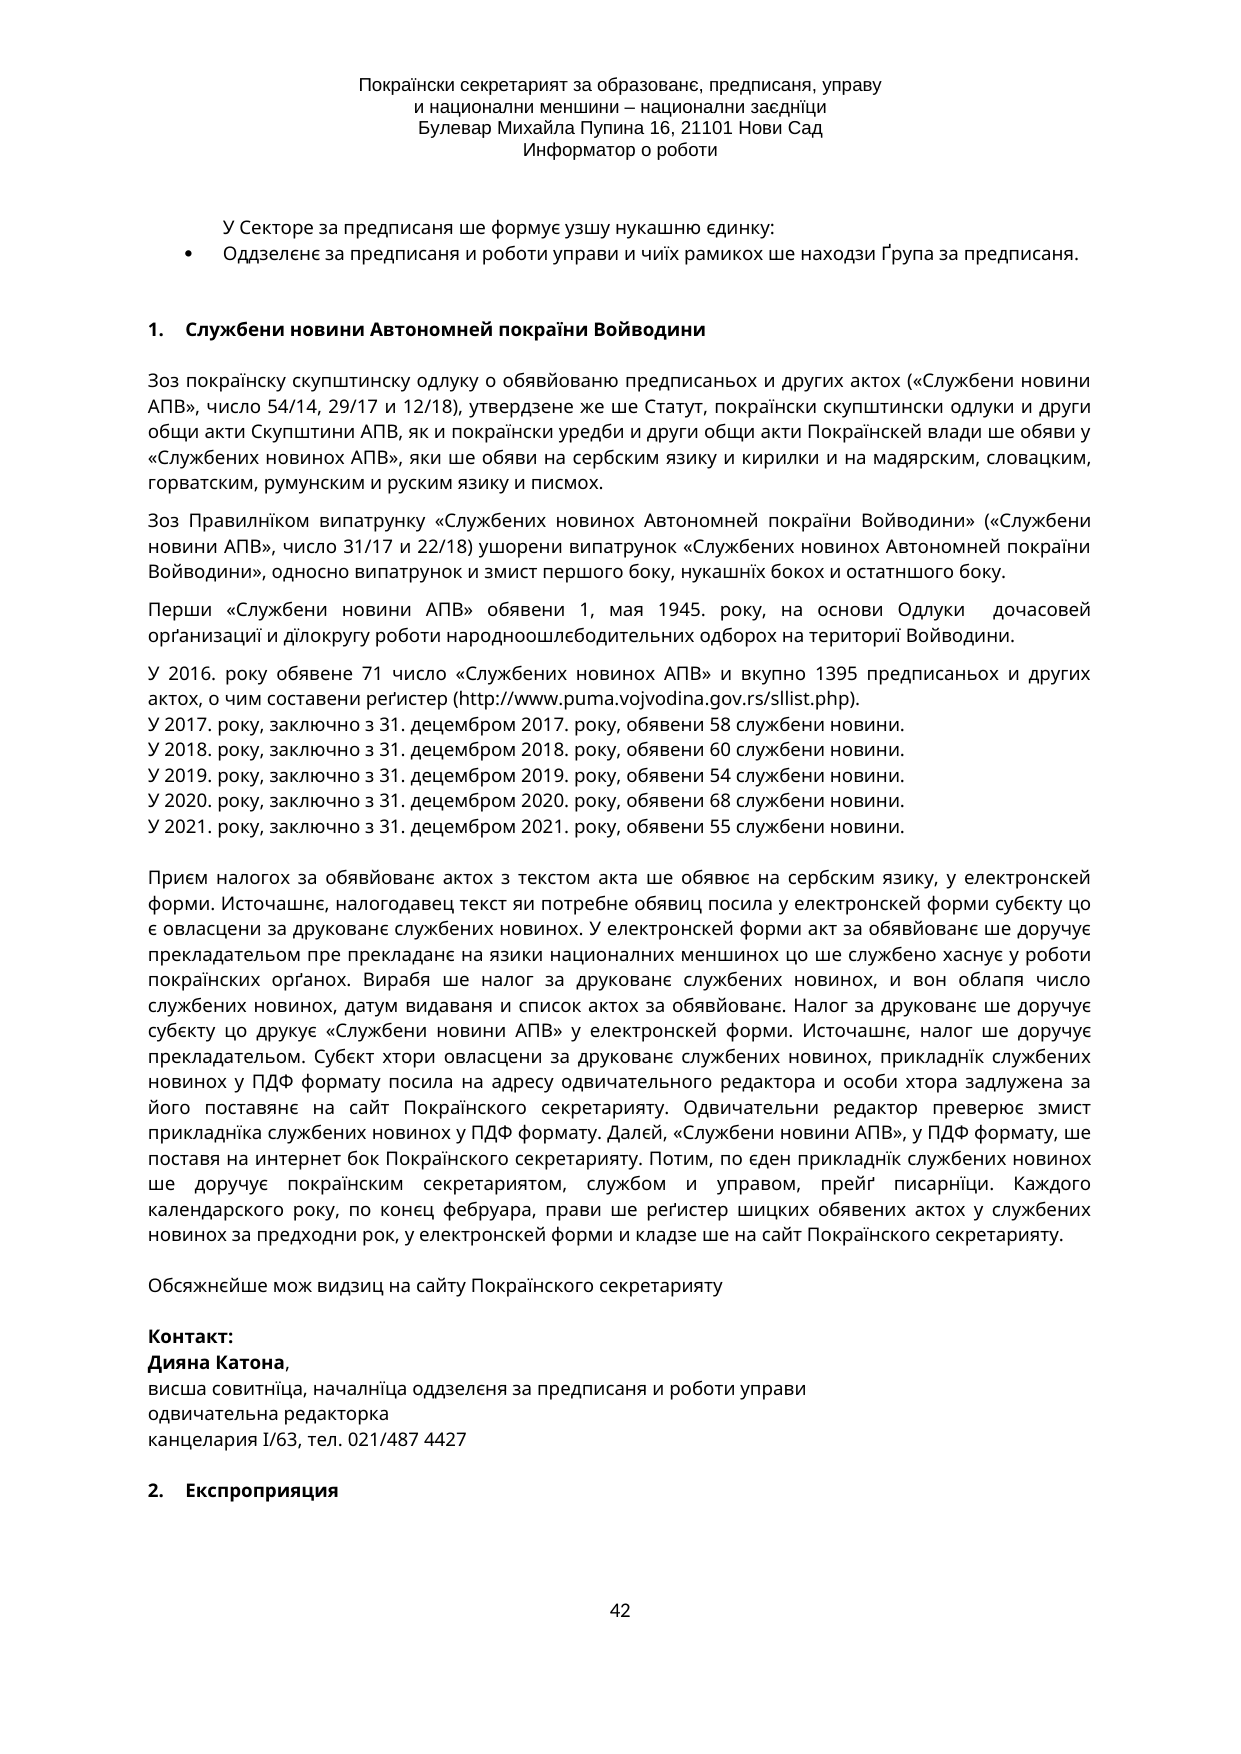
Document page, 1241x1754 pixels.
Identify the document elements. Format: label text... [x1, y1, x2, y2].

text У 2021. року, заключно з 31. децембром 2021. року, обявени 55 службени новини. [148, 813, 1092, 839]
text висша совитнїца, началнїца оддзелєня за предписаня и роботи управи [148, 1375, 1092, 1400]
text Контакт: [148, 1324, 1092, 1349]
text Перши «Службени новини АПВ» обявени 1, мая 1945. року, на основи Одлуки дочасовей орґанизациї и дїлокругу роботи народноошлєбодительних одборох на териториї Войводини. [148, 597, 1092, 648]
text Зоз Правилнїком випатрунку «Службених новинох Автономней покраїни Войводини» («Службени новини АПВ», число 31/17 и 22/18) ушорени випатрунок «Службених новинох Автономней покраїни Войводини», односно випатрунок и змист першого боку, нукашнїх бокох и остатншого боку. [148, 508, 1092, 584]
text У 2018. року, заключно з 31. децембром 2018. року, обявени 60 службени новини. [148, 737, 1092, 762]
text одвичательна редакторка [148, 1400, 1092, 1426]
text У 2016. року обявене 71 число «Службених новинох АПВ» и вкупно 1395 предписаньох и других актох, о чим составени реґистер (http://www.puma.vojvodina.gov.rs/sllist.php). [148, 660, 1092, 711]
list Експроприяция [148, 1477, 1092, 1502]
text У 2017. року, заключно з 31. децембром 2017. року, обявени 58 службени новини. [148, 711, 1092, 737]
text Приєм налогох за обявйованє актох з текстом акта ше обявює на сербским язику, у електронскей форми. Источашнє, налогодавец текст яи потребне обявиц посила у електронскей форми субєкту цо є овласцени за друкованє службених новинох. У електронскей форми акт за обявйованє ше доручує прекладательом пре прекладанє на язики националних меншинох цо ше службено хаснує у роботи покраїнских орґанох. Вирабя ше налог за друкованє службених новинох, и вон облапя число службених новинох, датум видаваня и список актох за обявйованє. Налог за друкованє ше доручує субєкту цо друкує «Службени новини АПВ» у електронскей форми. Источашнє, налог ше доручує прекладательом. Субєкт хтори овласцени за друкованє службених новинох, прикладнїк службених новинох у ПДФ формату посила на адресу одвичательного редактора и особи хтора задлужена за його поставянє на сайт Покраїнского секретарияту. Одвичательни редактор преверює змист прикладнїка службених новинох у ПДФ формату. Далєй, «Службени новини АПВ», у ПДФ формату, ше поставя на интернет бок Покраїнского секретарияту. Потим, по єден прикладнїк службених новинох ше доручує покраїнским секретариятом, службом и управом, прейґ писарнїци. Каждого календарского року, по конєц фебруара, прави ше реґистер шицких обявених актох у службених новинох за предходни рок, у електронскей форми и кладзе ше на сайт Покраїнского секретарияту. [148, 864, 1092, 1247]
text Обсяжнєйше мож видзиц на сайту Покраїнского секретарияту [148, 1273, 1092, 1298]
text канцелария I/63, тел. 021/487 4427 [148, 1426, 1092, 1451]
list Службени новини Автономней покраїни Войводини [148, 316, 1092, 342]
text У 2020. року, заключно з 31. децембром 2020. року, обявени 68 службени новини. [148, 788, 1092, 813]
text Дияна Катона, [148, 1349, 1092, 1375]
text У Секторе за предписаня ше формує узшу нукашню єдинку: [148, 214, 1092, 240]
list Оддзелєнє за предписаня и роботи управи и чиїх рамикох ше находзи Ґрупа за предписаня. [185, 240, 1092, 265]
text Зоз покраїнску скупштинску одлуку о обявйованю предписаньох и других актох («Службени новини АПВ», число 54/14, 29/17 и 12/18), утвердзене же ше Статут, покраїнски скупштински одлуки и други общи акти Скупштини АПВ, як и покраїнски уредби и други общи акти Покраїнскей влади ше обяви у «Службених новинох АПВ», яки ше обяви на сербским язику и кирилки и на мадярским, словацким, горватским, румунским и руским язику и писмох. [148, 367, 1092, 495]
text У 2019. року, заключно з 31. децембром 2019. року, обявени 54 службени новини. [148, 762, 1092, 788]
